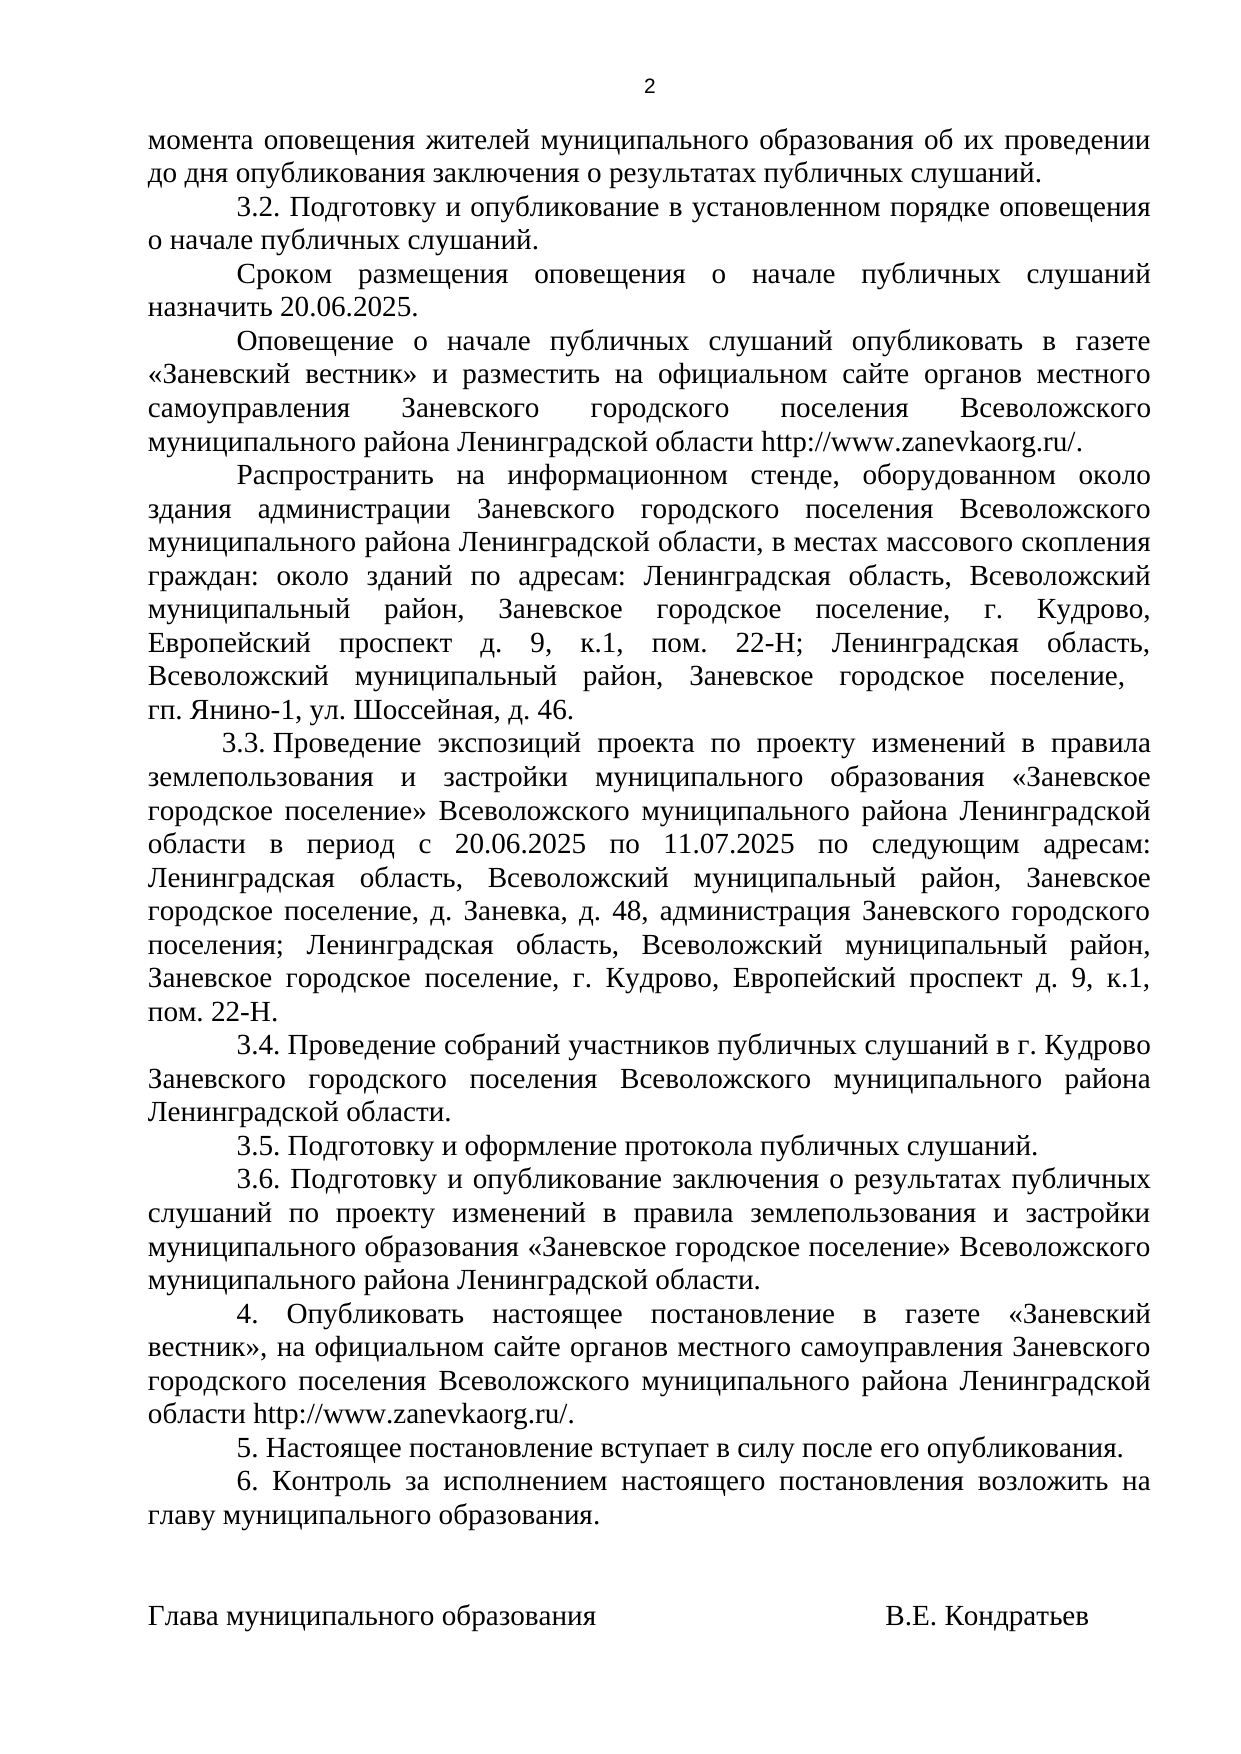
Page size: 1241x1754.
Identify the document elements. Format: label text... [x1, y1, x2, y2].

text Сроком размещения оповещения о начале публичных слушаний назначить 20.06.2025. [148, 256, 1152, 323]
text Распространить на информационном стенде, оборудованном около здания администрации Заневского городского поселения Всеволожского муниципального района Ленинградской области, в местах массового скопления граждан: около зданий по адресам: Ленинградская область, Всеволожский муниципальный район, Заневское городское поселение, г. Кудрово, Европейский проспект д. 9, к.1, пом. 22-Н; Ленинградская область, Всеволожский муниципальный район, Заневское городское поселение, гп. Янино-1, ул. Шоссейная, д. 46. [148, 457, 1152, 726]
text 5. Настоящее постановление вступает в силу после его опубликования. [148, 1430, 1152, 1463]
text Оповещение о начале публичных слушаний опубликовать в газете «Заневский вестник» и разместить на официальном сайте органов местного самоуправления Заневского городского поселения Всеволожского муниципального района Ленинградской области http://www.zanevkaorg.ru/. [148, 323, 1152, 457]
list 3.6. Подготовку и опубликование заключения о результатах публичных слушаний по проекту изменений в правила землепользования и застройки муниципального образования «Заневское городское поселение» Всеволожского муниципального района Ленинградской области. [148, 1162, 1152, 1296]
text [148, 122, 1152, 189]
list Проведение собраний участников публичных слушаний в г. Кудрово Заневского городского поселения Всеволожского муниципального района Ленинградской области. [148, 1027, 1152, 1128]
text Глава муниципального образования В.Е. Кондратьев [148, 1598, 1152, 1631]
list Подготовку и оформление протокола публичных слушаний. [148, 1128, 1152, 1162]
list Проведение экспозиций проекта по проекту изменений в правила землепользования и застройки муниципального образования «Заневское городское поселение» Всеволожского муниципального района Ленинградской области в период с 20.06.2025 по 11.07.2025 по следующим адресам: Ленинградская область, Всеволожский муниципальный район, Заневское городское поселение, д. Заневка, д. 48, администрация Заневского городского поселения; Ленинградская область, Всеволожский муниципальный район, Заневское городское поселение, г. Кудрово, Европейский проспект д. 9, к.1, пом. 22-Н. [148, 726, 1152, 1027]
text 6. Контроль за исполнением настоящего постановления возложить на главу муниципального образования. [148, 1463, 1152, 1531]
text 4. Опубликовать настоящее постановление в газете «Заневский вестник», на официальном сайте органов местного самоуправления Заневского городского поселения Всеволожского муниципального района Ленинградской области http://www.zanevkaorg.ru/. [148, 1296, 1152, 1430]
text 3.2. Подготовку и опубликование в установленном порядке оповещения о начале публичных слушаний. [148, 189, 1152, 256]
